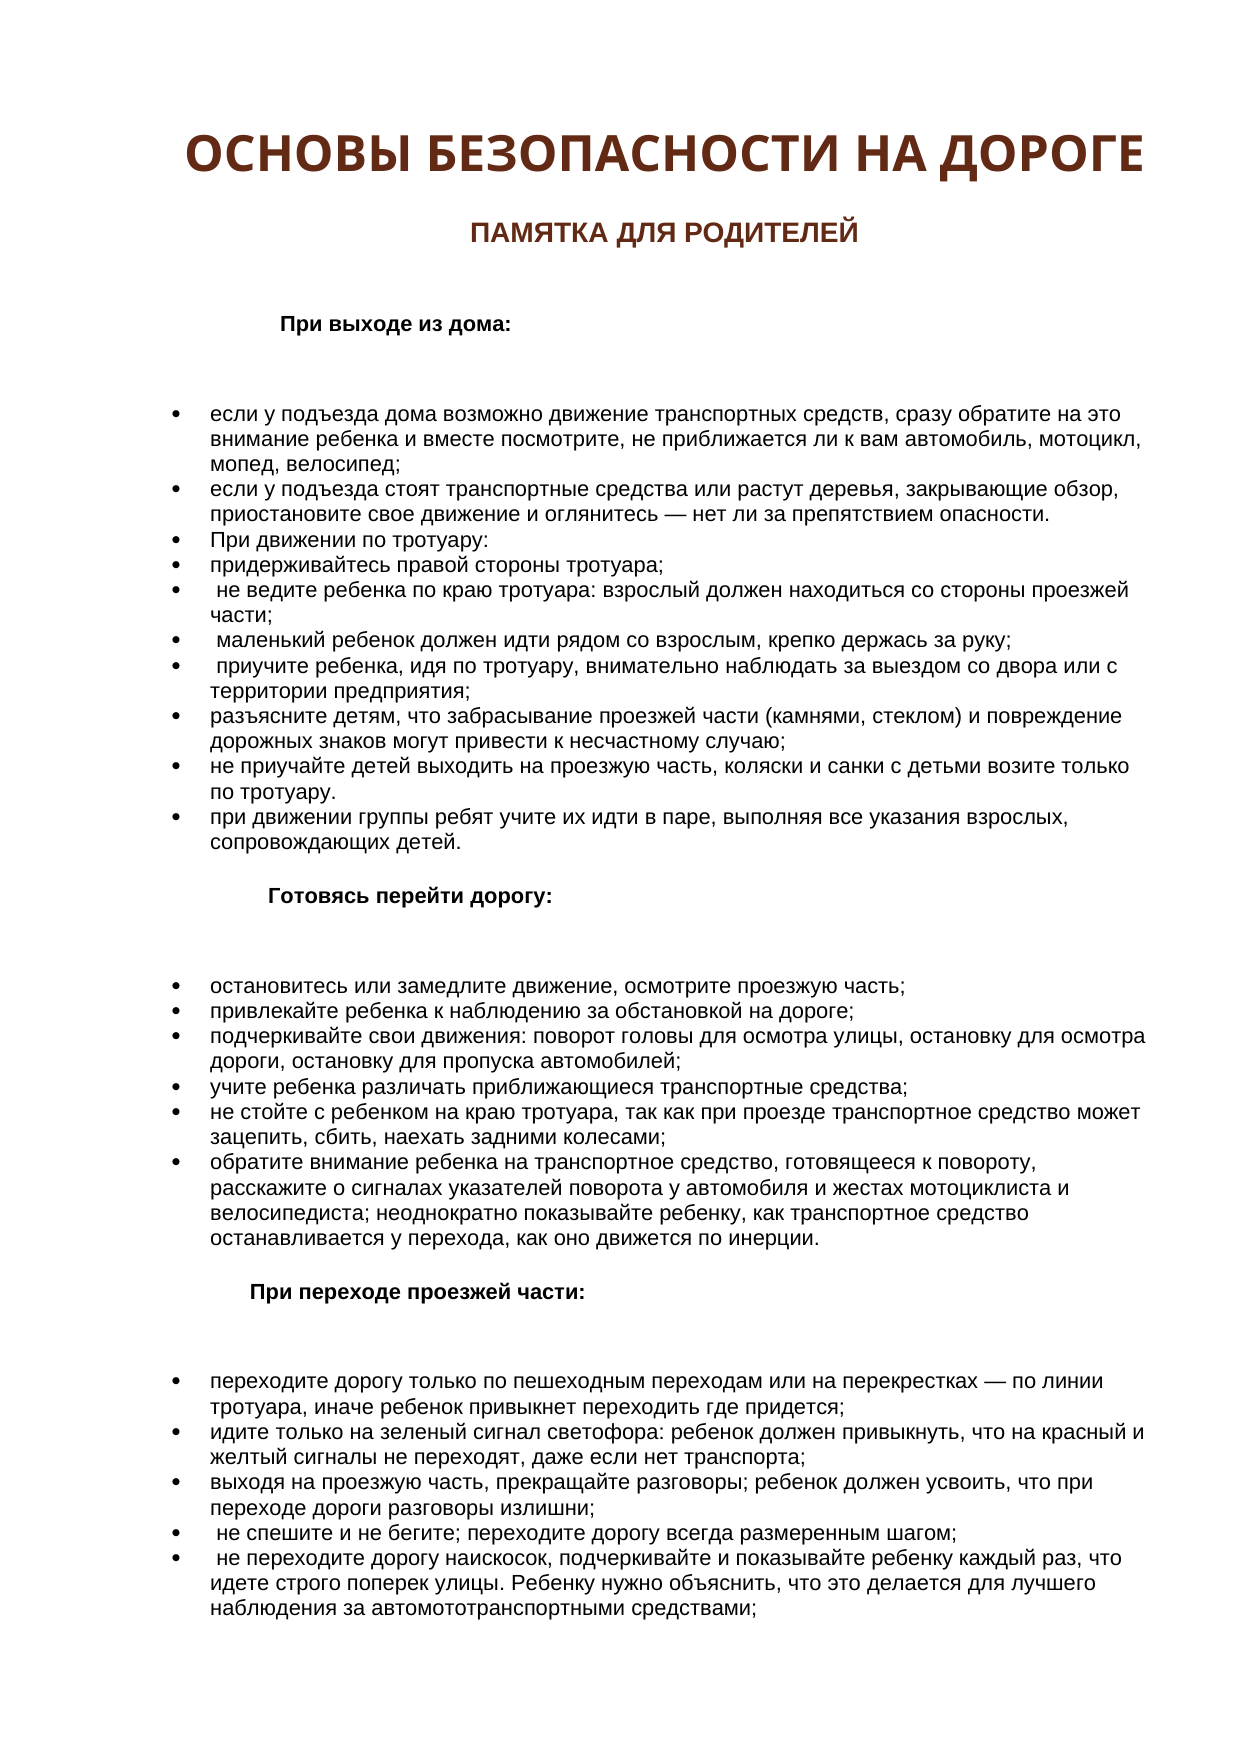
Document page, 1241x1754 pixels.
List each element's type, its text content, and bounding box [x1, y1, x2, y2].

text Готовясь перейти дорогу: [177, 883, 1152, 934]
list переходите дорогу только по пешеходным переходам или на перекрестках — по линии тротуара, иначе ребенок привыкнет переходить где придется; [172, 1368, 1152, 1419]
text При переходе проезжей части: [177, 1279, 1152, 1329]
list если у подъезда дома возможно движение транспортных средств, сразу обратите на это внимание ребенка и вместе посмотрите, не приближается ли к вам автомобиль, мотоцикл, мопед, велосипед; [172, 401, 1152, 476]
list не приучайте детей выходить на проезжую часть, коляски и санки с детьми возите только по тротуару. [172, 753, 1152, 804]
list не стойте с ребенком на краю тротуара, так как при проезде транспортное средство может зацепить, сбить, наехать задними колесами; [172, 1099, 1152, 1149]
list придерживайтесь правой стороны тротуара; [172, 552, 1152, 577]
list учите ребенка различать приближающиеся транспортные средства; [172, 1073, 1152, 1099]
list приучите ребенка, идя по тротуару, внимательно наблюдать за выездом со двора или с территории предприятия; [172, 653, 1152, 703]
list привлекайте ребенка к наблюдению за обстановкой на дороге; [172, 998, 1152, 1023]
list выходя на проезжую часть, прекращайте разговоры; ребенок должен усвоить, что при переходе дороги разговоры излишни; [172, 1469, 1152, 1520]
list при движении группы ребят учите их идти в паре, выполняя все указания взрослых, сопровождающих детей. [172, 804, 1152, 854]
list При движении по тротуару: [172, 527, 1152, 552]
list если у подъезда стоят транспортные средства или растут деревья, закрывающие обзор, приостановите свое движение и оглянитесь — нет ли за препятствием опасности. [172, 476, 1152, 527]
text При выходе из дома: [177, 311, 1152, 362]
list обратите внимание ребенка на транспортное средство, готовящееся к повороту, расскажите о сигналах указателей поворота у автомобиля и жестах мотоциклиста и велосипедиста; неоднократно показывайте ребенку, как транспортное средство останавливается у перехода, как оно движется по инерции. [172, 1149, 1152, 1250]
list идите только на зеленый сигнал светофора: ребенок должен привыкнуть, что на красный и желтый сигналы не переходят, даже если нет транспорта; [172, 1419, 1152, 1469]
list разъясните детям, что забрасывание проезжей части (камнями, стеклом) и повреждение дорожных знаков могут привести к несчастному случаю; [172, 703, 1152, 753]
list подчеркивайте свои движения: поворот головы для осмотра улицы, остановку для осмотра дороги, остановку для пропуска автомобилей; [172, 1023, 1152, 1073]
list ОСНОВЫ БЕЗОПАСНОСТИ НА ДОРОГЕ [177, 118, 1152, 186]
list не спешите и не бегите; переходите дорогу всегда размеренным шагом; [172, 1520, 1152, 1545]
list остановитесь или замедлите движение, осмотрите проезжую часть; [172, 973, 1152, 998]
list не ведите ребенка по краю тротуара: взрослый должен находиться со стороны проезжей части; [172, 577, 1152, 627]
list не переходите дорогу наискосок, подчеркивайте и показывайте ребенку каждый раз, что идете строго поперек улицы. Ребенку нужно объяснить, что это делается для лучшего наблюдения за автомототранспортными средствами; [172, 1545, 1152, 1621]
list маленький ребенок должен идти рядом со взрослым, крепко держась за руку; [172, 627, 1152, 653]
list ПАМЯТКА ДЛЯ РОДИТЕЛЕЙ [177, 186, 1152, 249]
